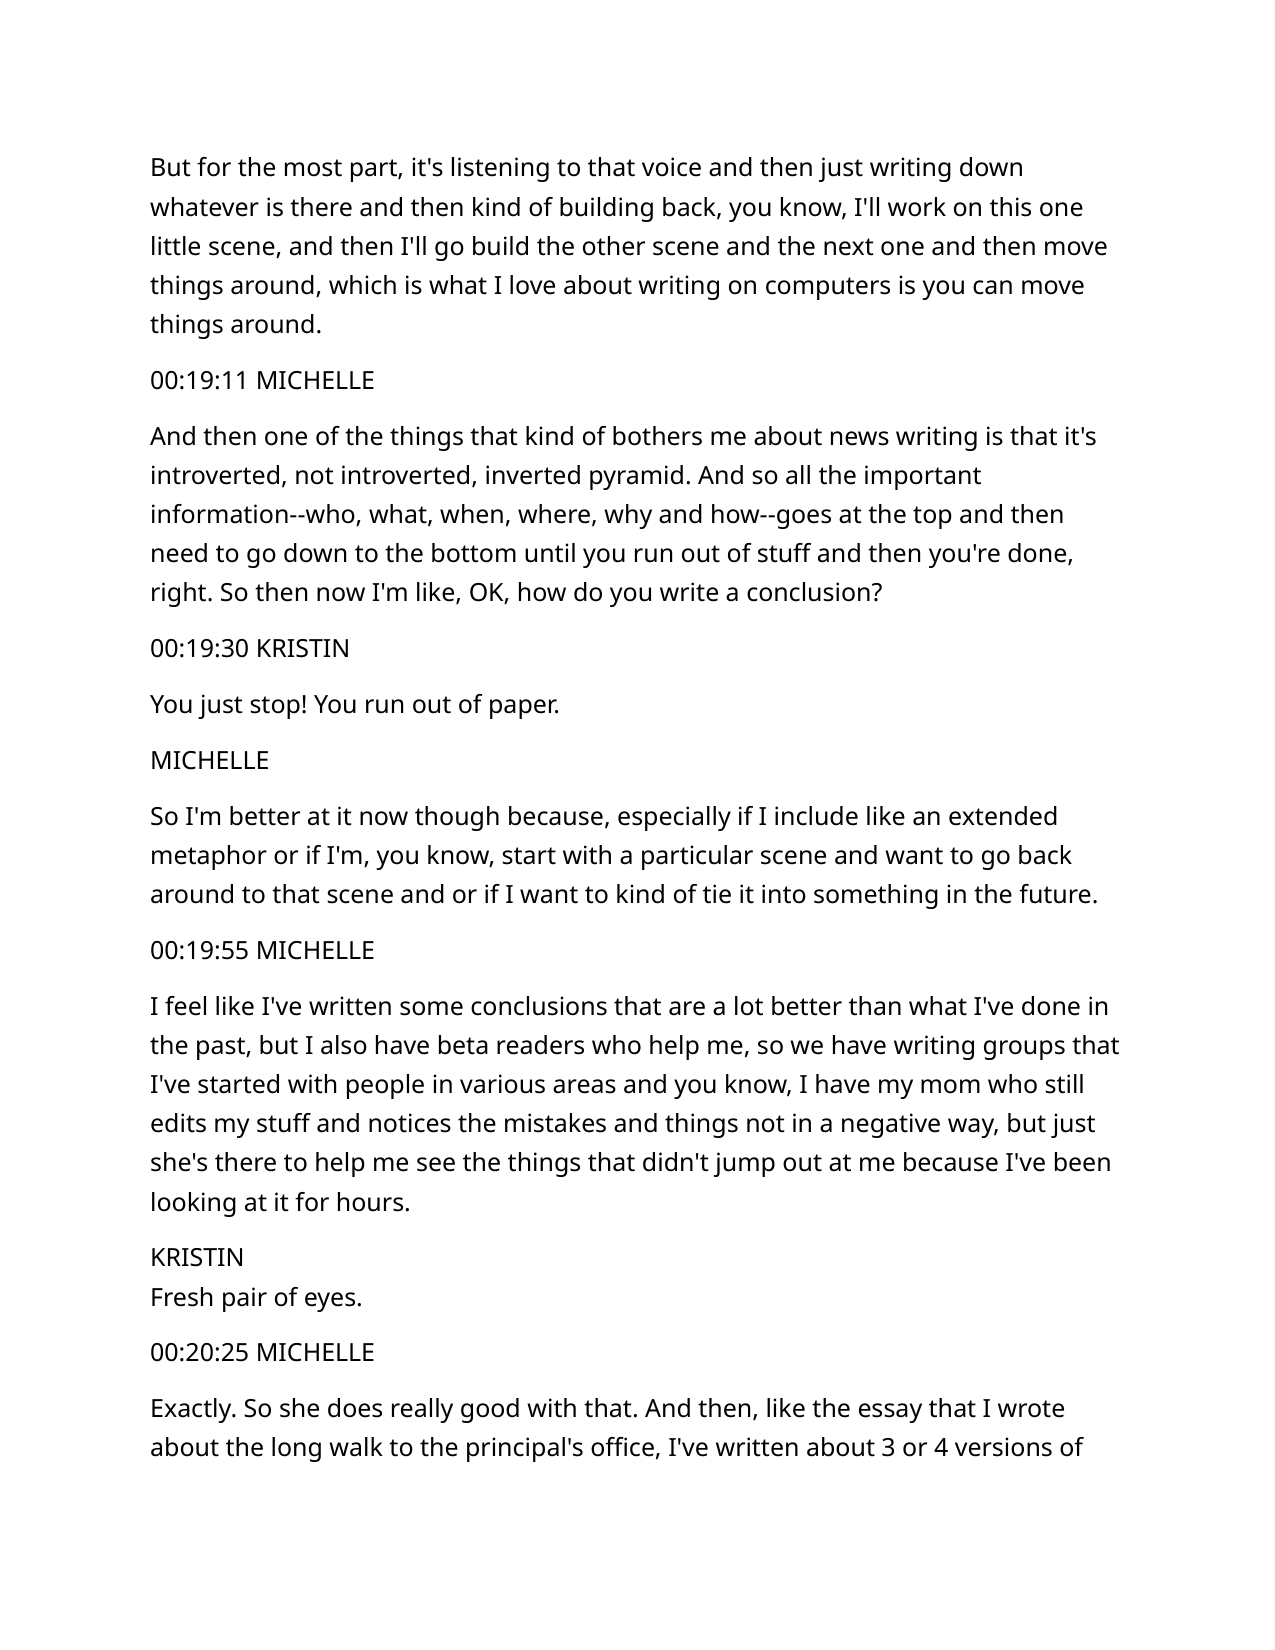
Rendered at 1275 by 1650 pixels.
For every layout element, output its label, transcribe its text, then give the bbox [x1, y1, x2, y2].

text 00:19:55 MICHELLE [150, 932, 1125, 967]
text 00:20:25 MICHELLE [150, 1335, 1125, 1369]
text And then one of the things that kind of bothers me about news writing is that it's introverted, not introverted, inverted pyramid. And so all the important information--who, what, when, where, why and how--goes at the top and then need to go down to the bottom until you run out of stuff and then you're done, right. So then now I'm like, OK, how do you write a conclusion? [150, 418, 1125, 609]
text 00:19:11 MICHELLE [150, 362, 1125, 397]
text I feel like I've written some conclusions that are a lot better than what I've done in the past, but I also have beta readers who help me, so we have writing groups that I've started with people in various areas and you know, I have my mom who still edits my stuff and notices the mistakes and things not in a negative way, but just she's there to help me see the things that didn't jump out at me because I've been looking at it for hours. [150, 988, 1125, 1218]
text So I'm better at it now though because, especially if I include like an extended metaphor or if I'm, you know, start with a particular scene and want to go back around to that scene and or if I want to kind of tie it into something in the future. [150, 798, 1125, 911]
text You just stop! You run out of paper. [150, 687, 1125, 721]
text But for the most part, it's listening to that voice and then just writing down whatever is there and then kind of building back, you know, I'll work on this one little scene, and then I'll go build the other scene and the next one and then move things around, which is what I love about writing on computers is you can move things around. [150, 150, 1125, 341]
text MICHELLE [150, 742, 1125, 777]
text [150, 1391, 1125, 1464]
text 00:19:30 KRISTIN [150, 631, 1125, 665]
text KRISTIN Fresh pair of eyes. [150, 1240, 1125, 1313]
